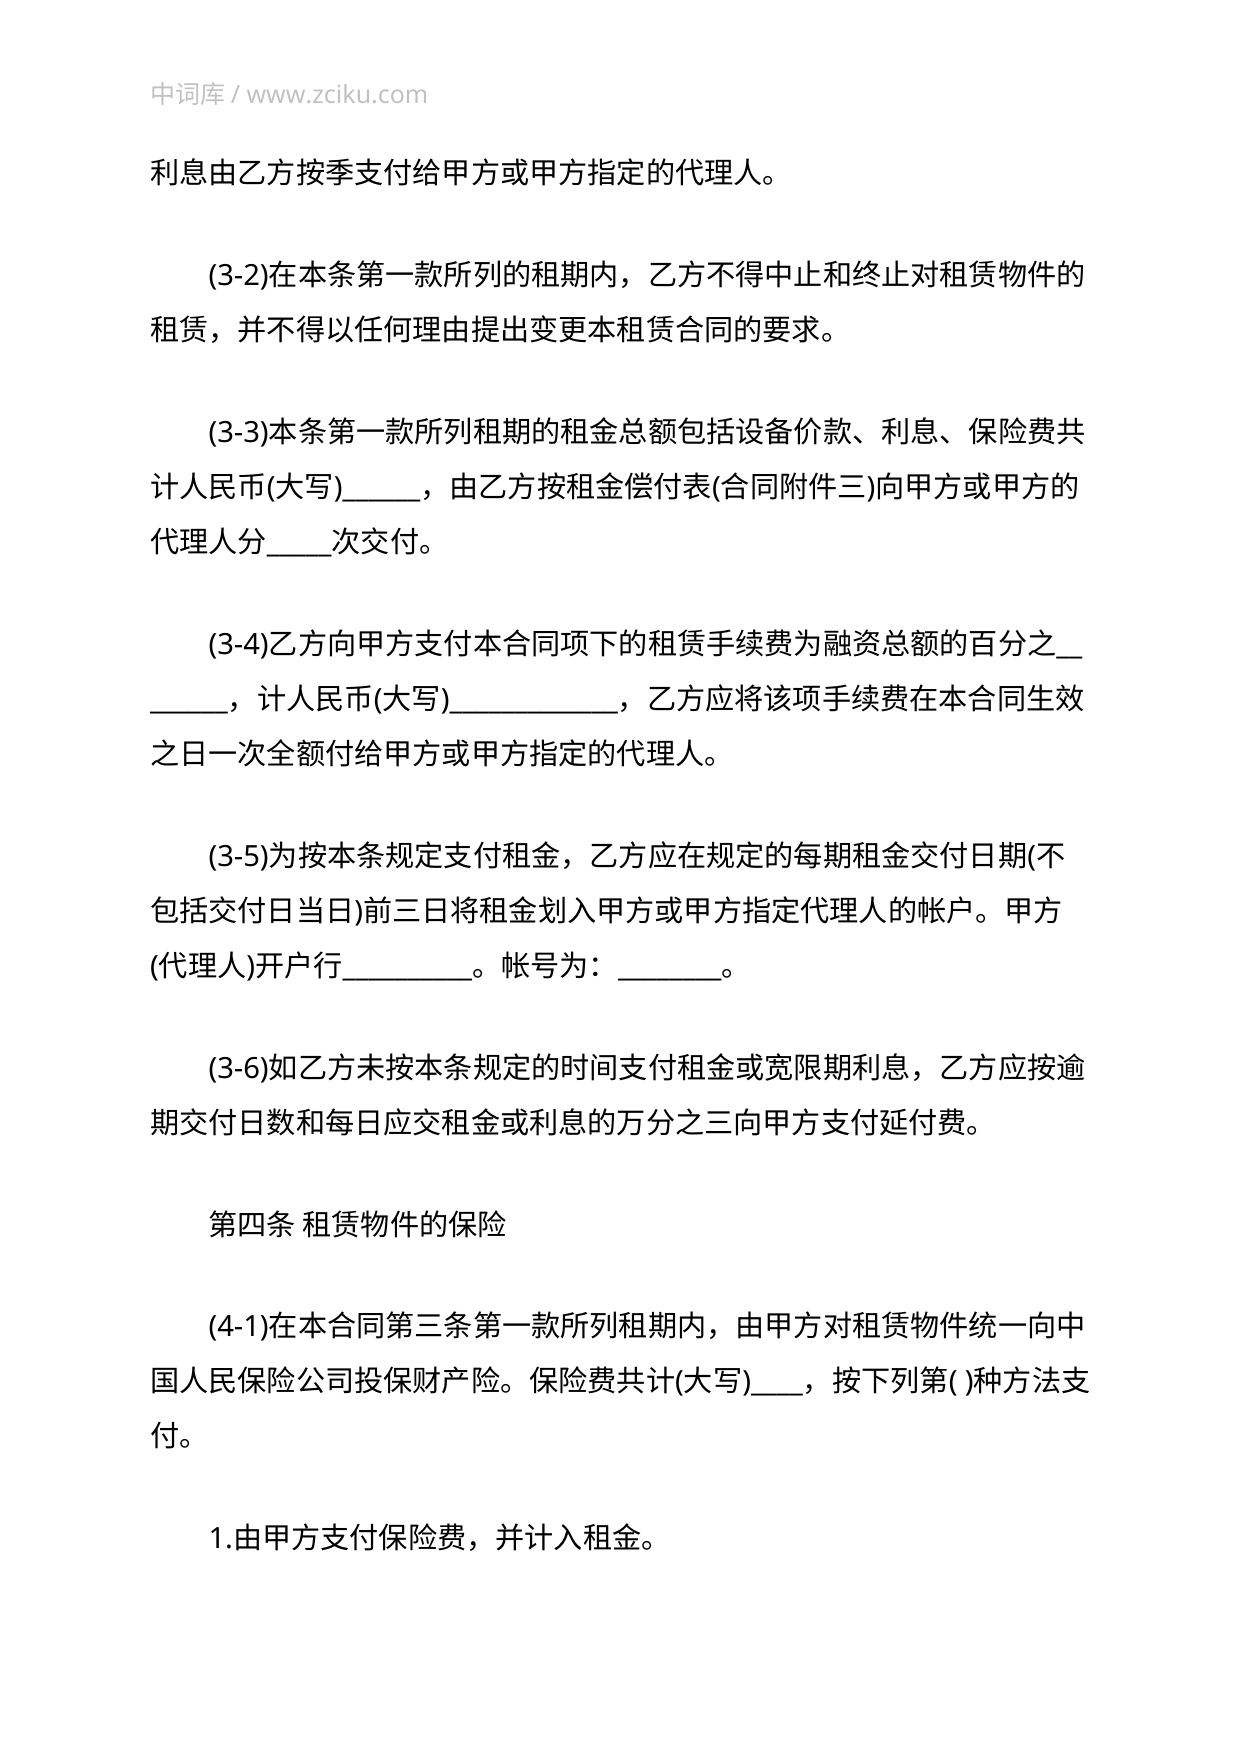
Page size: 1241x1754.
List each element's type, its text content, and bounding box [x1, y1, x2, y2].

text (3-3)本条第一款所列租期的租金总额包括设备价款、利息、保险费共计人民币(大写)______，由乙方按租金偿付表(合同附件三)向甲方或甲方的代理人分_____次交付。 [150, 408, 1090, 561]
text (3-4)乙方向甲方支付本合同项下的租赁手续费为融资总额的百分之________，计人民币(大写)_____________，乙方应将该项手续费在本合同生效之日一次全额付给甲方或甲方指定的代理人。 [150, 621, 1090, 773]
text (4-1)在本合同第三条第一款所列租期内，由甲方对租赁物件统一向中国人民保险公司投保财产险。保险费共计(大写)____，按下列第( )种方法支付。 [150, 1303, 1090, 1455]
text (3-5)为按本条规定支付租金，乙方应在规定的每期租金交付日期(不包括交付日当日)前三日将租金划入甲方或甲方指定代理人的帐户。甲方(代理人)开户行__________。帐号为：________。 [150, 832, 1090, 985]
text (3-6)如乙方未按本条规定的时间支付租金或宽限期利息，乙方应按逾期交付日数和每日应交租金或利息的万分之三向甲方支付延付费。 [150, 1044, 1090, 1142]
text 第四条 租赁物件的保险 [150, 1201, 1090, 1243]
text 1.由甲方支付保险费，并计入租金。 [150, 1514, 1090, 1557]
text (3-2)在本条第一款所列的租期内，乙方不得中止和终止对租赁物件的租赁，并不得以任何理由提出变更本租赁合同的要求。 [150, 252, 1090, 349]
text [150, 150, 1090, 192]
